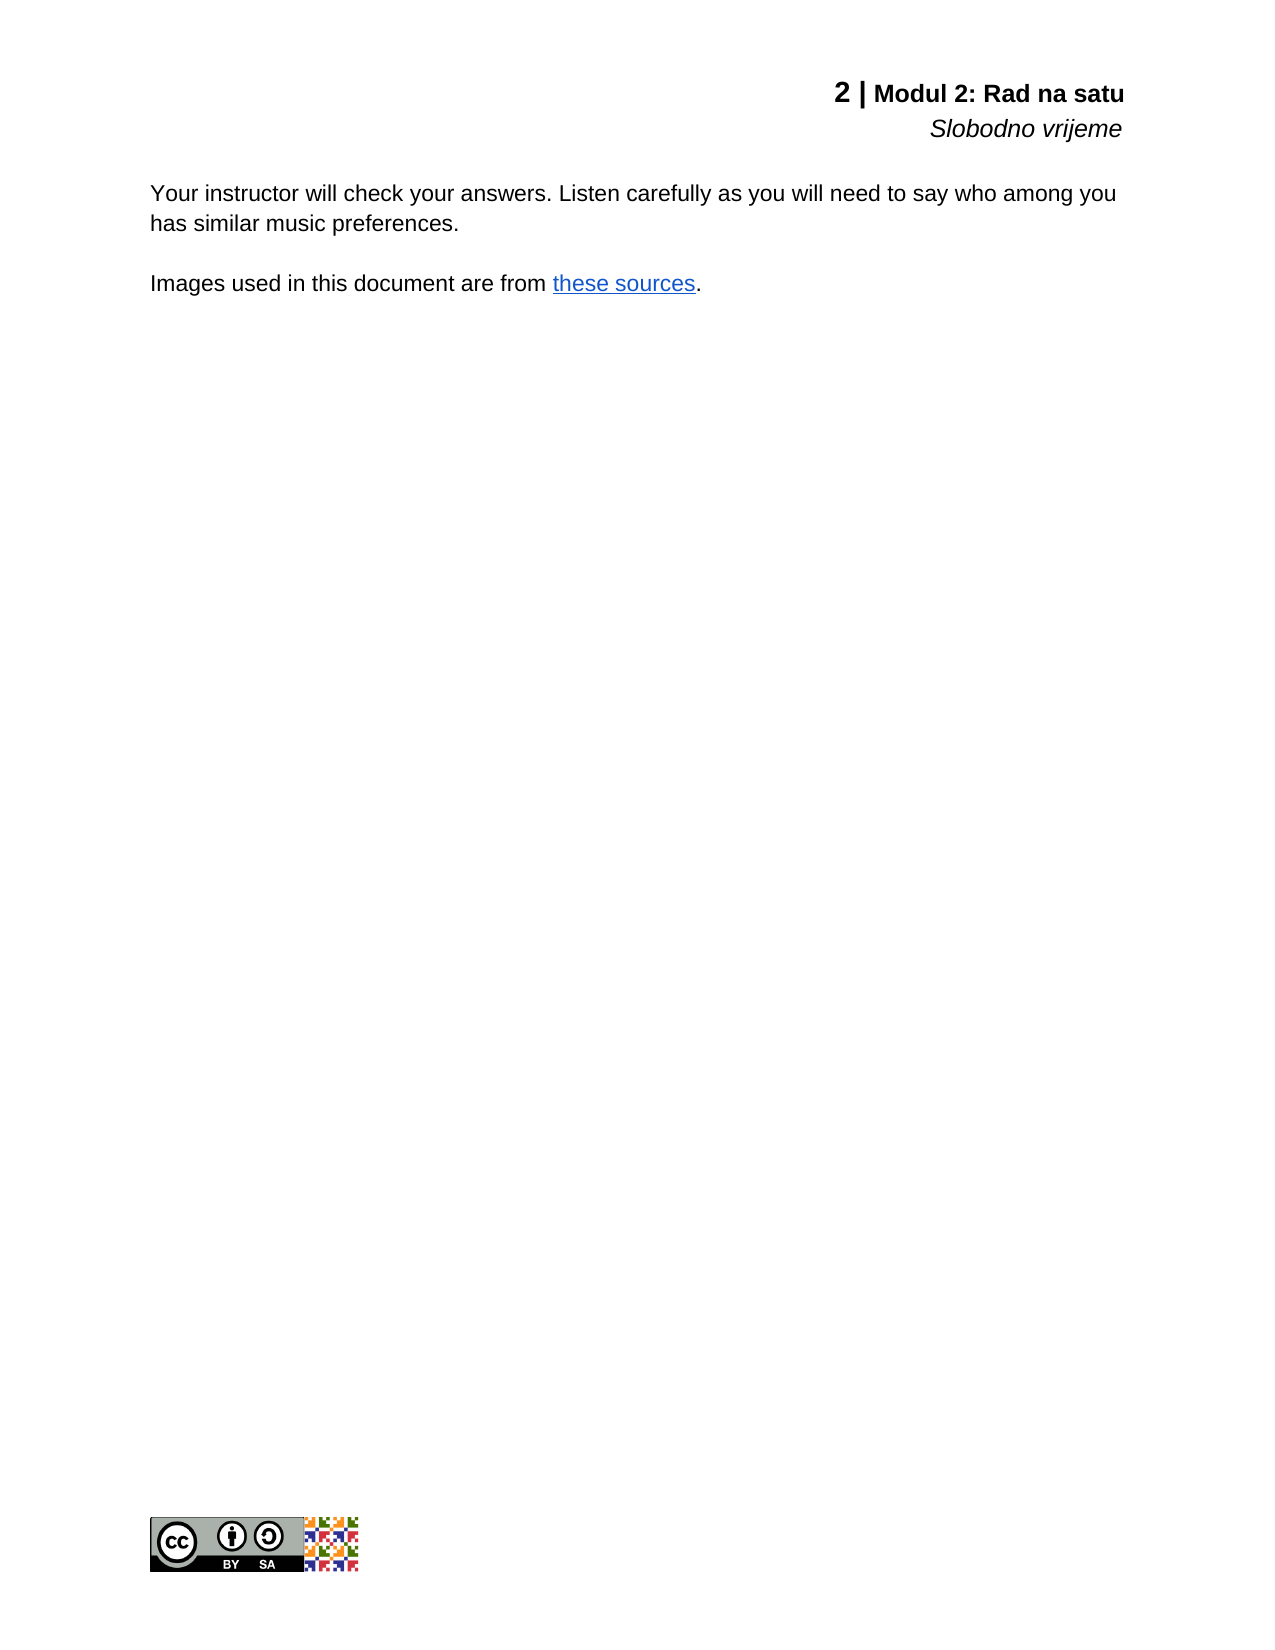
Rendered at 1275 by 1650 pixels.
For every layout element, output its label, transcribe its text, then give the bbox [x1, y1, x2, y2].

text Images used in this document are from these sources. [150, 270, 1125, 297]
text Your instructor will check your answers. Listen carefully as you will need to say who among you has similar music preferences. [150, 179, 1125, 236]
picture [150, 1517, 359, 1572]
